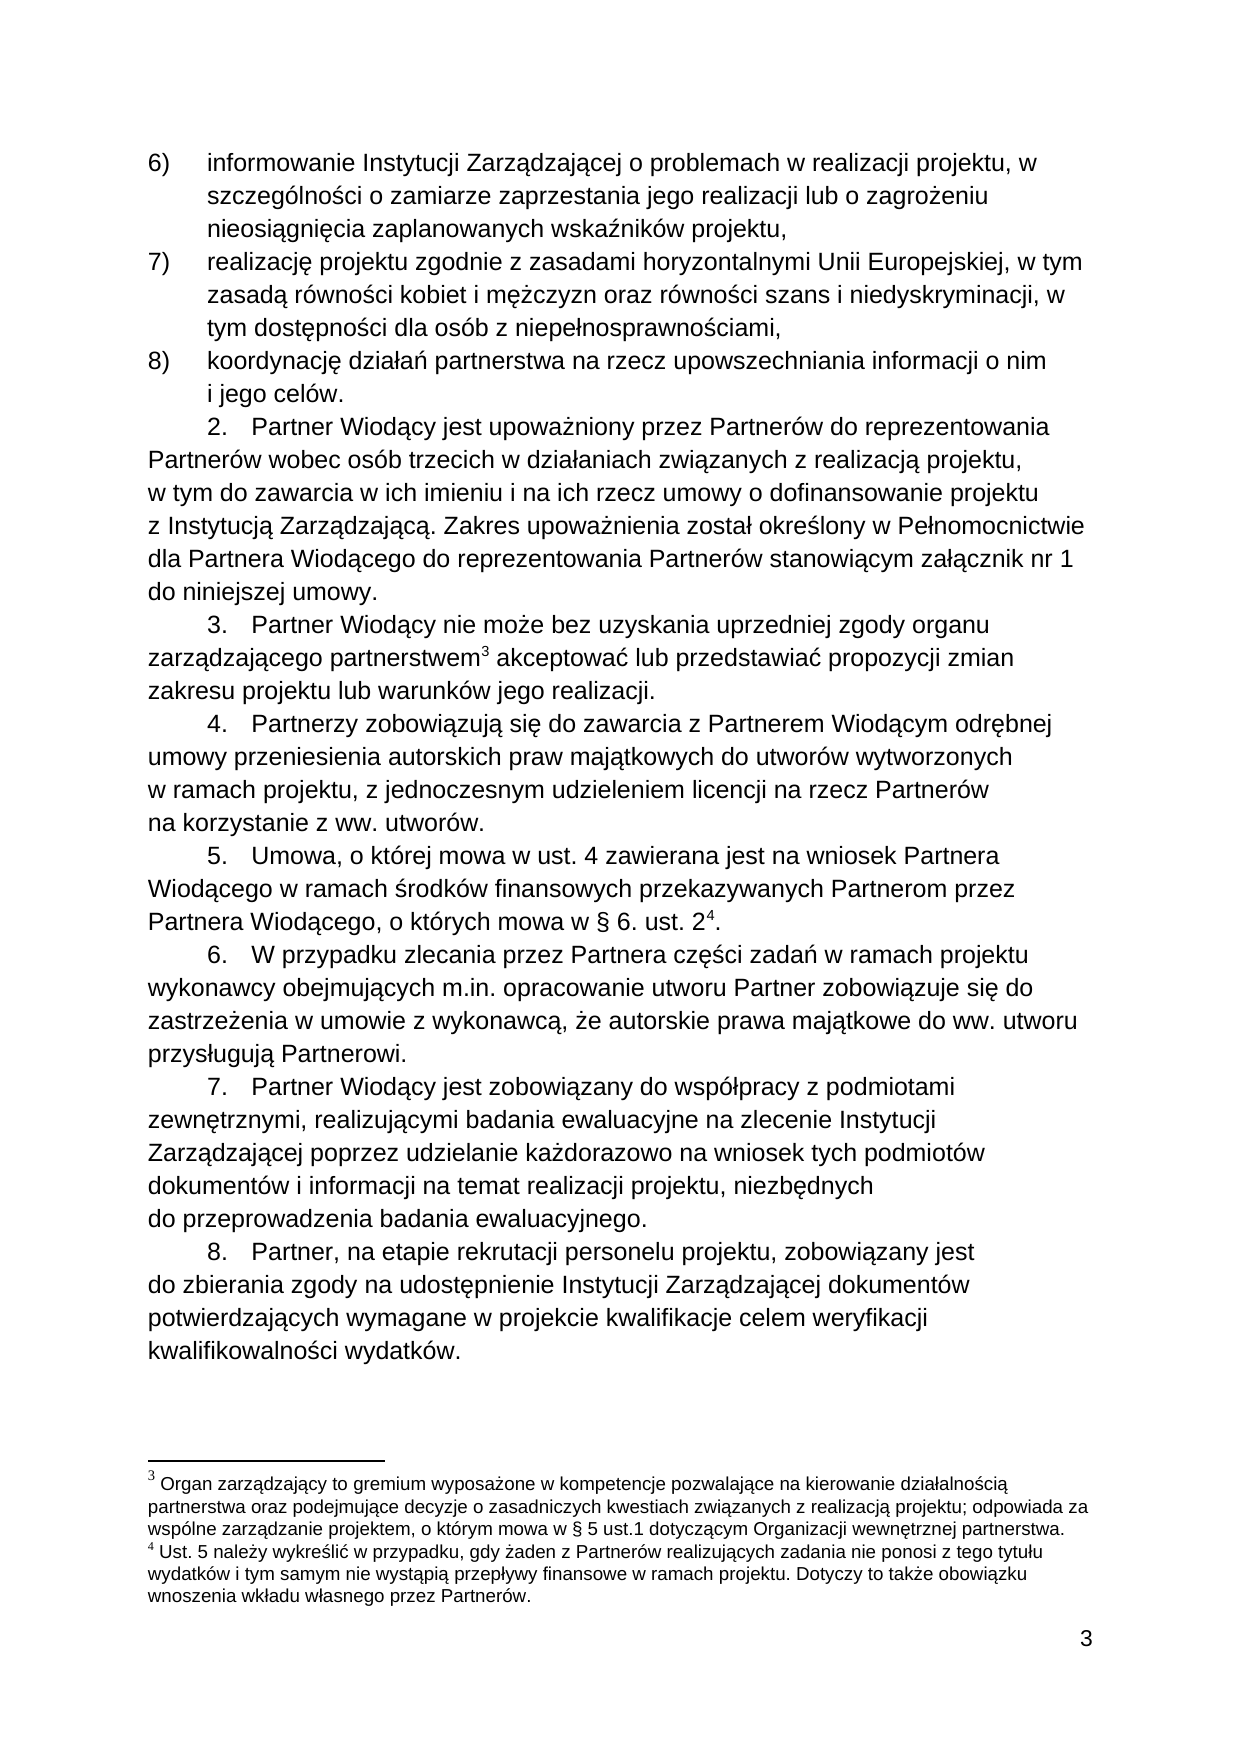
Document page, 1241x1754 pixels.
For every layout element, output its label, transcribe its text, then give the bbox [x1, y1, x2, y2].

list Partner, na etapie rekrutacji personelu projektu, zobowiązany jest do zbierania zgody na udostępnienie Instytucji Zarządzającej dokumentów potwierdzających wymagane w projekcie kwalifikacje celem weryfikacji kwalifikowalności wydatków. [148, 1237, 1092, 1365]
list koordynację działań partnerstwa na rzecz upowszechniania informacji o nim i jego celów. [148, 346, 1092, 407]
list Partner Wiodący jest upoważniony przez Partnerów do reprezentowania Partnerów wobec osób trzecich w działaniach związanych z realizacją projektu, w tym do zawarcia w ich imieniu i na ich rzecz umowy o dofinansowanie projektu z Instytucją Zarządzającą. Zakres upoważnienia został określony w Pełnomocnictwie dla Partnera Wiodącego do reprezentowania Partnerów stanowiącym załącznik nr 1 do niniejszej umowy. [148, 412, 1092, 606]
list Umowa, o której mowa w ust. 4 zawierana jest na wniosek Partnera Wiodącego w ramach środków finansowych przekazywanych Partnerom przez Partnera Wiodącego, o których mowa w § 6. ust. 2. [148, 841, 1092, 936]
list Partnerzy zobowiązują się do zawarcia z Partnerem Wiodącym odrębnej umowy przeniesienia autorskich praw majątkowych do utworów wytworzonych w ramach projektu, z jednoczesnym udzieleniem licencji na rzecz Partnerów na korzystanie z ww. utworów. [148, 709, 1092, 837]
list informowanie Instytucji Zarządzającej o problemach w realizacji projektu, w szczególności o zamiarze zaprzestania jego realizacji lub o zagrożeniu nieosiągnięcia zaplanowanych wskaźników projektu, [148, 148, 1092, 242]
list Partner Wiodący nie może bez uzyskania uprzedniej zgody organu zarządzającego partnerstwem akceptować lub przedstawiać propozycji zmian zakresu projektu lub warunków jego realizacji. [148, 610, 1092, 705]
list W przypadku zlecania przez Partnera części zadań w ramach projektu wykonawcy obejmujących m.in. opracowanie utworu Partner zobowiązuje się do zastrzeżenia w umowie z wykonawcą, że autorskie prawa majątkowe do ww. utworu przysługują Partnerowi. [148, 940, 1092, 1068]
list Partner Wiodący jest zobowiązany do współpracy z podmiotami zewnętrznymi, realizującymi badania ewaluacyjne na zlecenie Instytucji Zarządzającej poprzez udzielanie każdorazowo na wniosek tych podmiotów dokumentów i informacji na temat realizacji projektu, niezbędnych do przeprowadzenia badania ewaluacyjnego. [148, 1072, 1092, 1233]
list realizację projektu zgodnie z zasadami horyzontalnymi Unii Europejskiej, w tym zasadą równości kobiet i mężczyzn oraz równości szans i niedyskryminacji, w tym dostępności dla osób z niepełnosprawnościami, [148, 247, 1092, 341]
